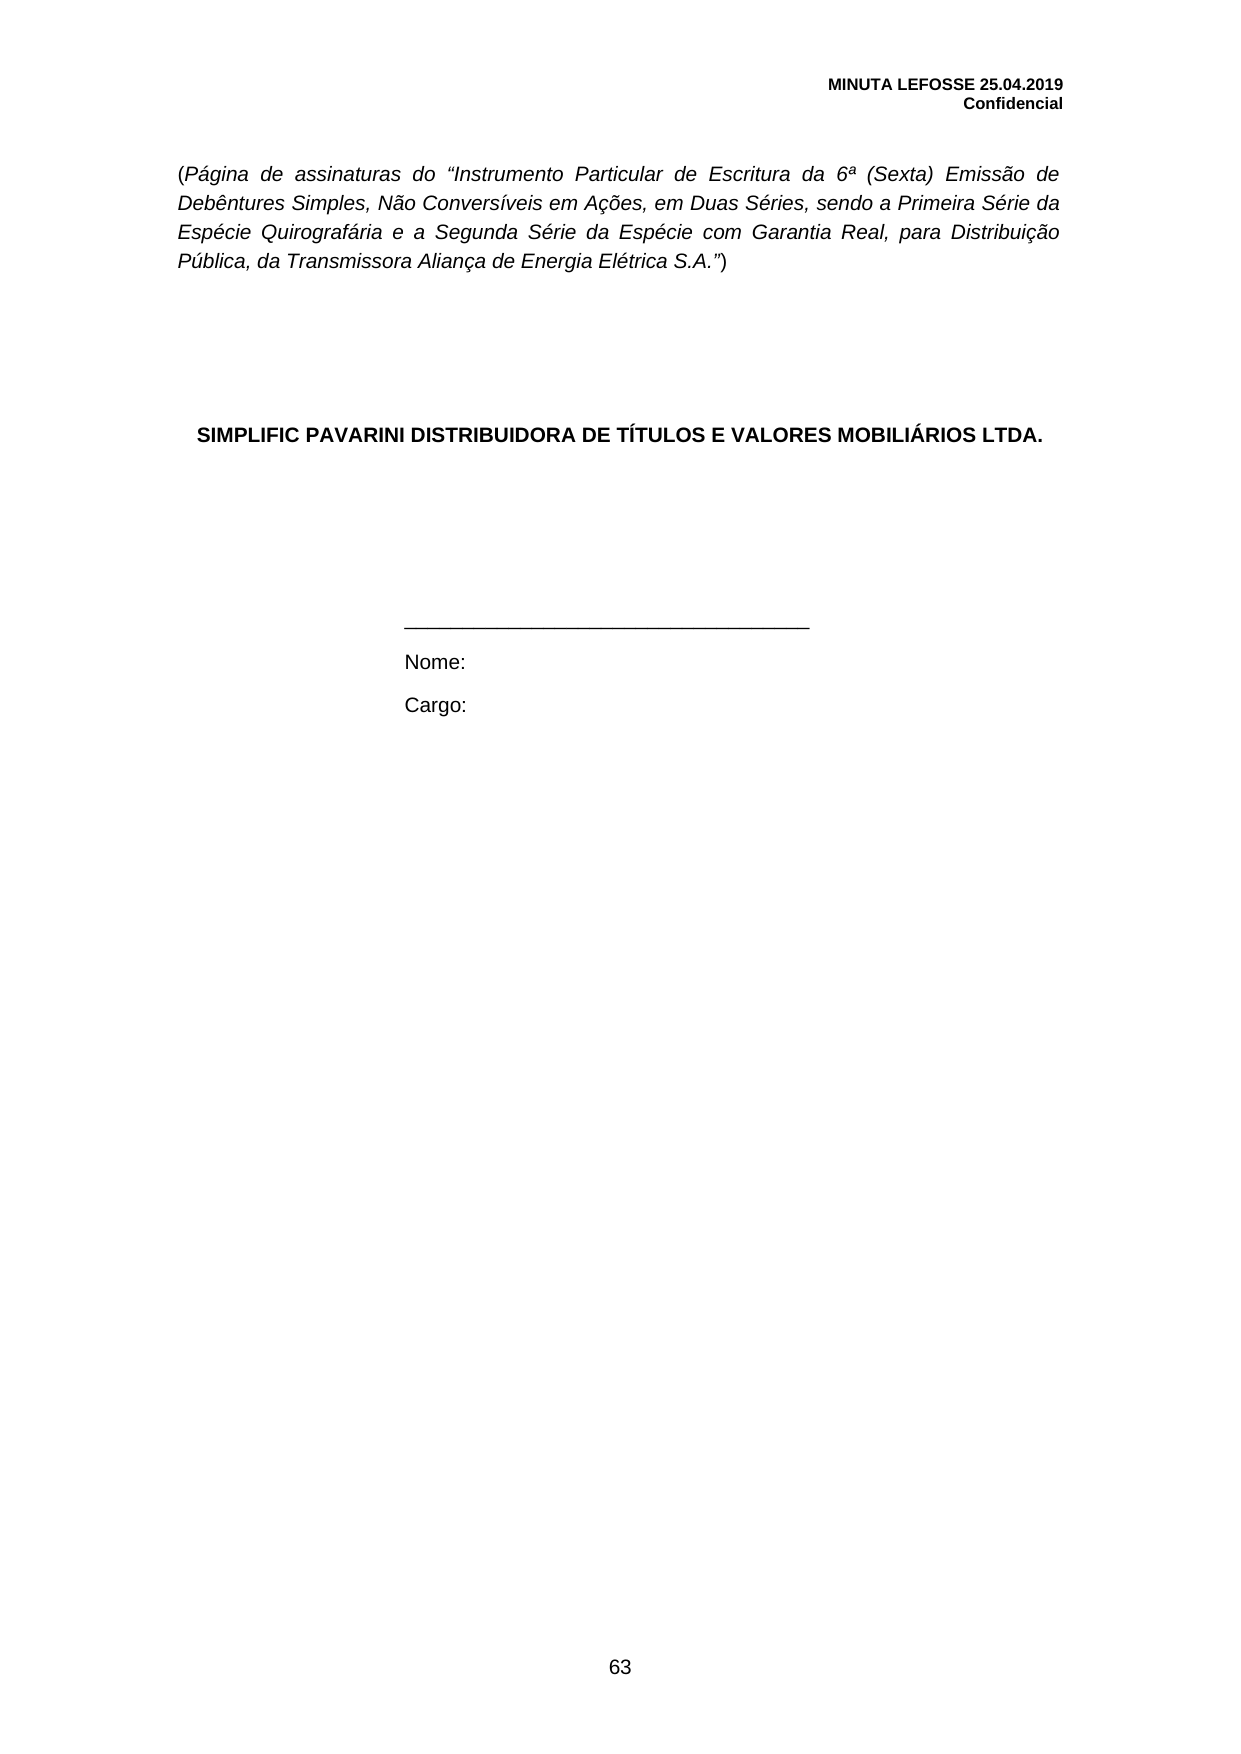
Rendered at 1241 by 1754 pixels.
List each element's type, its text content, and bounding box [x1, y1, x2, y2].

table_header ___________________________________ Nome: Cargo: [393, 591, 847, 723]
text SIMPLIFIC PAVARINI DISTRIBUIDORA DE TÍTULOS E VALORES MOBILIÁRIOS LTDA. [177, 423, 1063, 447]
text (Página de assinaturas do “Instrumento Particular de Escritura da 6ª (Sexta) Emissão de Debêntures Simples, Não Conversíveis em Ações, em Duas Séries, sendo a Primeira Série da Espécie Quirografária e a Segunda Série da Espécie com Garantia Real, para Distribuição Pública, da Transmissora Aliança de Energia Elétrica S.A.”) [177, 162, 1063, 273]
